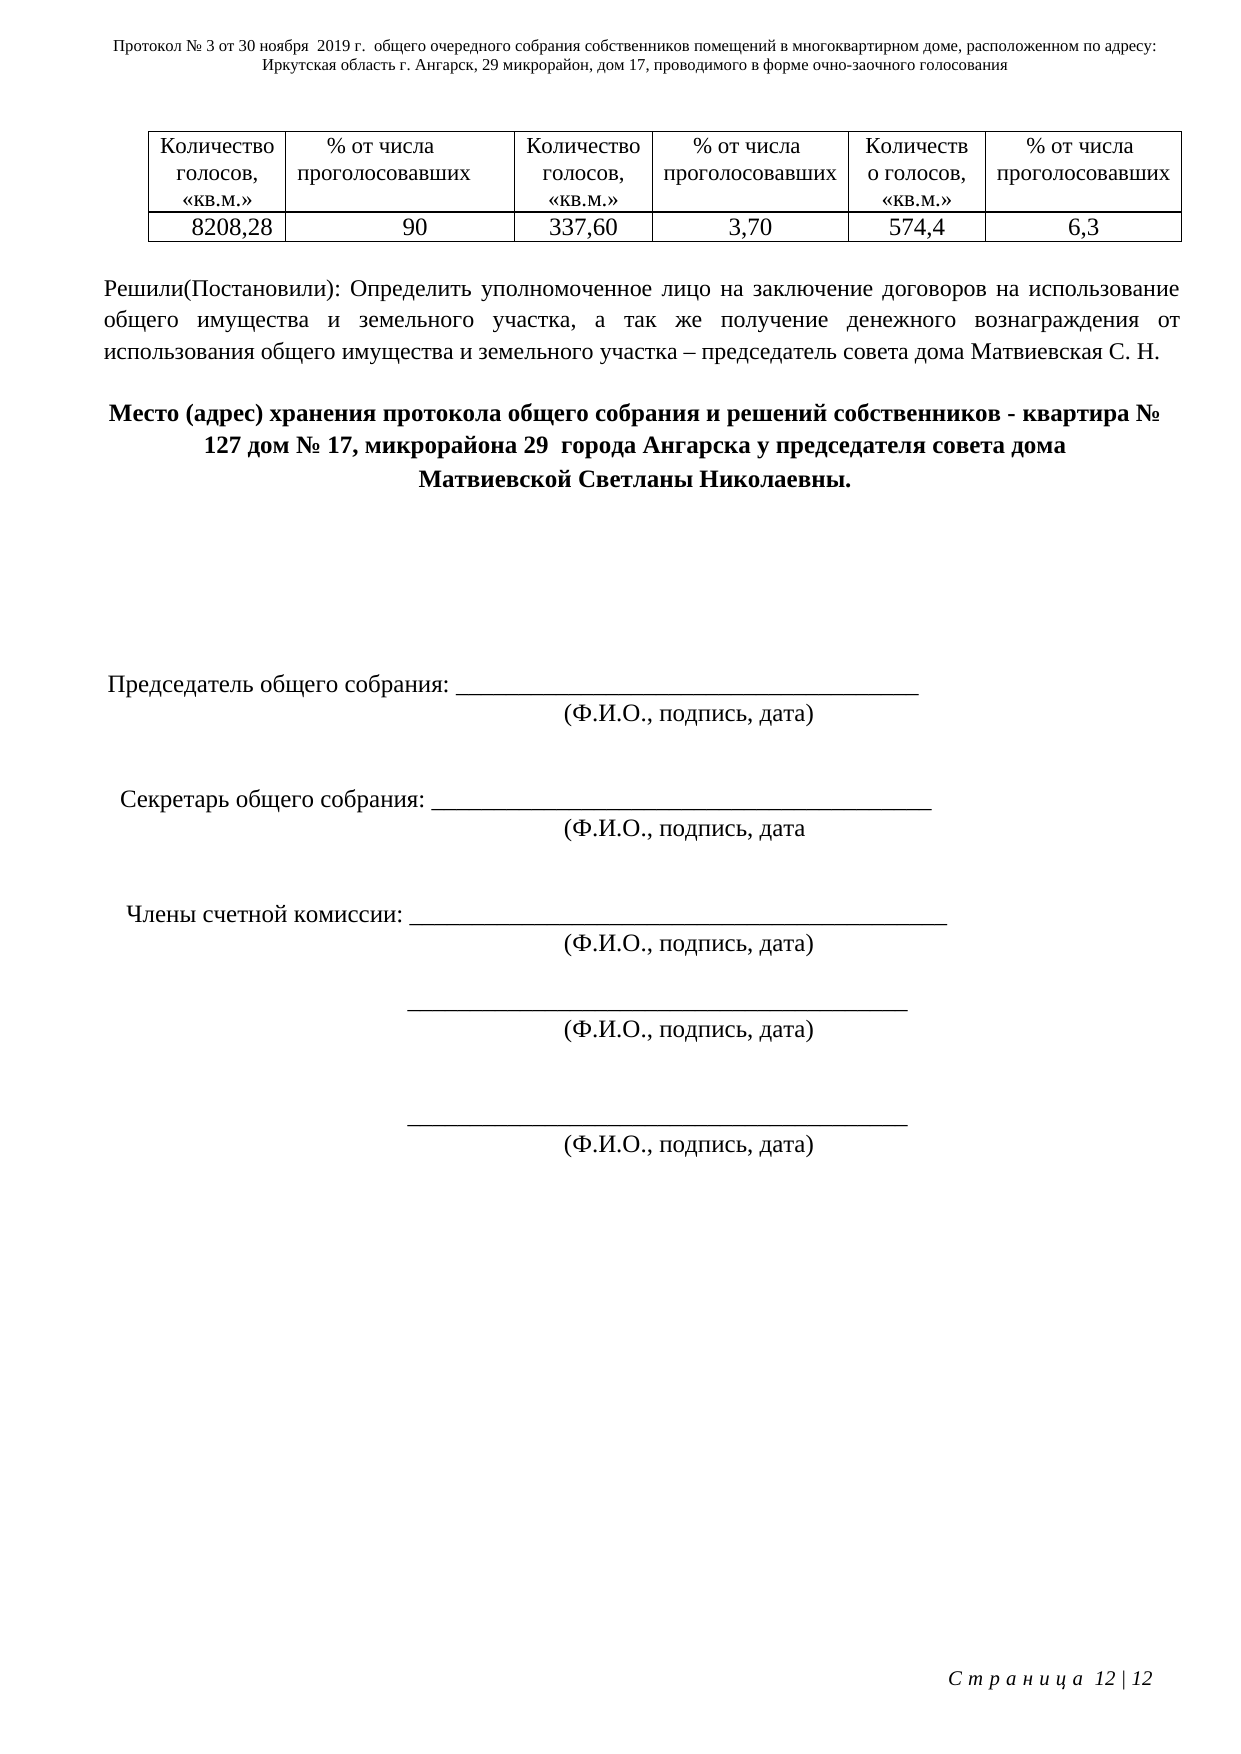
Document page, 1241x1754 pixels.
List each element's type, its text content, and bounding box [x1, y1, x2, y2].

table_cell 6,3 [986, 213, 1181, 241]
table_cell % от числа проголосовавших [286, 132, 514, 211]
list (Ф.И.О., подпись, дата) [89, 1129, 1181, 1158]
table_cell 3,70 [653, 213, 848, 241]
list (Ф.И.О., подпись, дата) [89, 1014, 1181, 1043]
list (Ф.И.О., подпись, дата [89, 813, 1181, 842]
text Секретарь общего собрания: ________________________________________ [89, 784, 1181, 813]
list (Ф.И.О., подпись, дата) [89, 698, 1181, 727]
text Решили(Постановили): Определить уполномоченное лицо на заключение договоров на использование общего имущества и земельного участка, а так же получение денежного вознаграждения от использования общего имущества и земельного участка – председатель совета дома Матвиевская С. Н. [103, 274, 1181, 365]
text Председатель общего собрания: _____________________________________ [89, 669, 1181, 698]
text Матвиевской Светланы Николаевны. [89, 464, 1181, 492]
table_cell 8208,28 [149, 213, 285, 241]
list (Ф.И.О., подпись, дата) [89, 928, 1181, 957]
table_cell Количество голосов, «кв.м.» [849, 132, 985, 211]
table_cell 337,60 [515, 213, 652, 241]
table_cell 90 [286, 213, 514, 241]
text Место (адрес) хранения протокола общего собрания и решений собственников - квартира № 127 дом № 17, микрорайона 29 города Ангарска у председателя совета дома [89, 398, 1181, 459]
table_cell % от числа проголосовавших [653, 132, 848, 211]
text ________________________________________ [89, 1100, 1181, 1129]
table_cell 574,4 [849, 213, 985, 241]
list Члены счетной комиссии: ___________________________________________ [89, 899, 1181, 928]
table_cell Количество голосов, «кв.м.» [149, 132, 285, 211]
table_cell Количество голосов, «кв.м.» [515, 132, 652, 211]
table_cell % от числа проголосовавших [986, 132, 1181, 211]
text ________________________________________ [89, 985, 1181, 1014]
